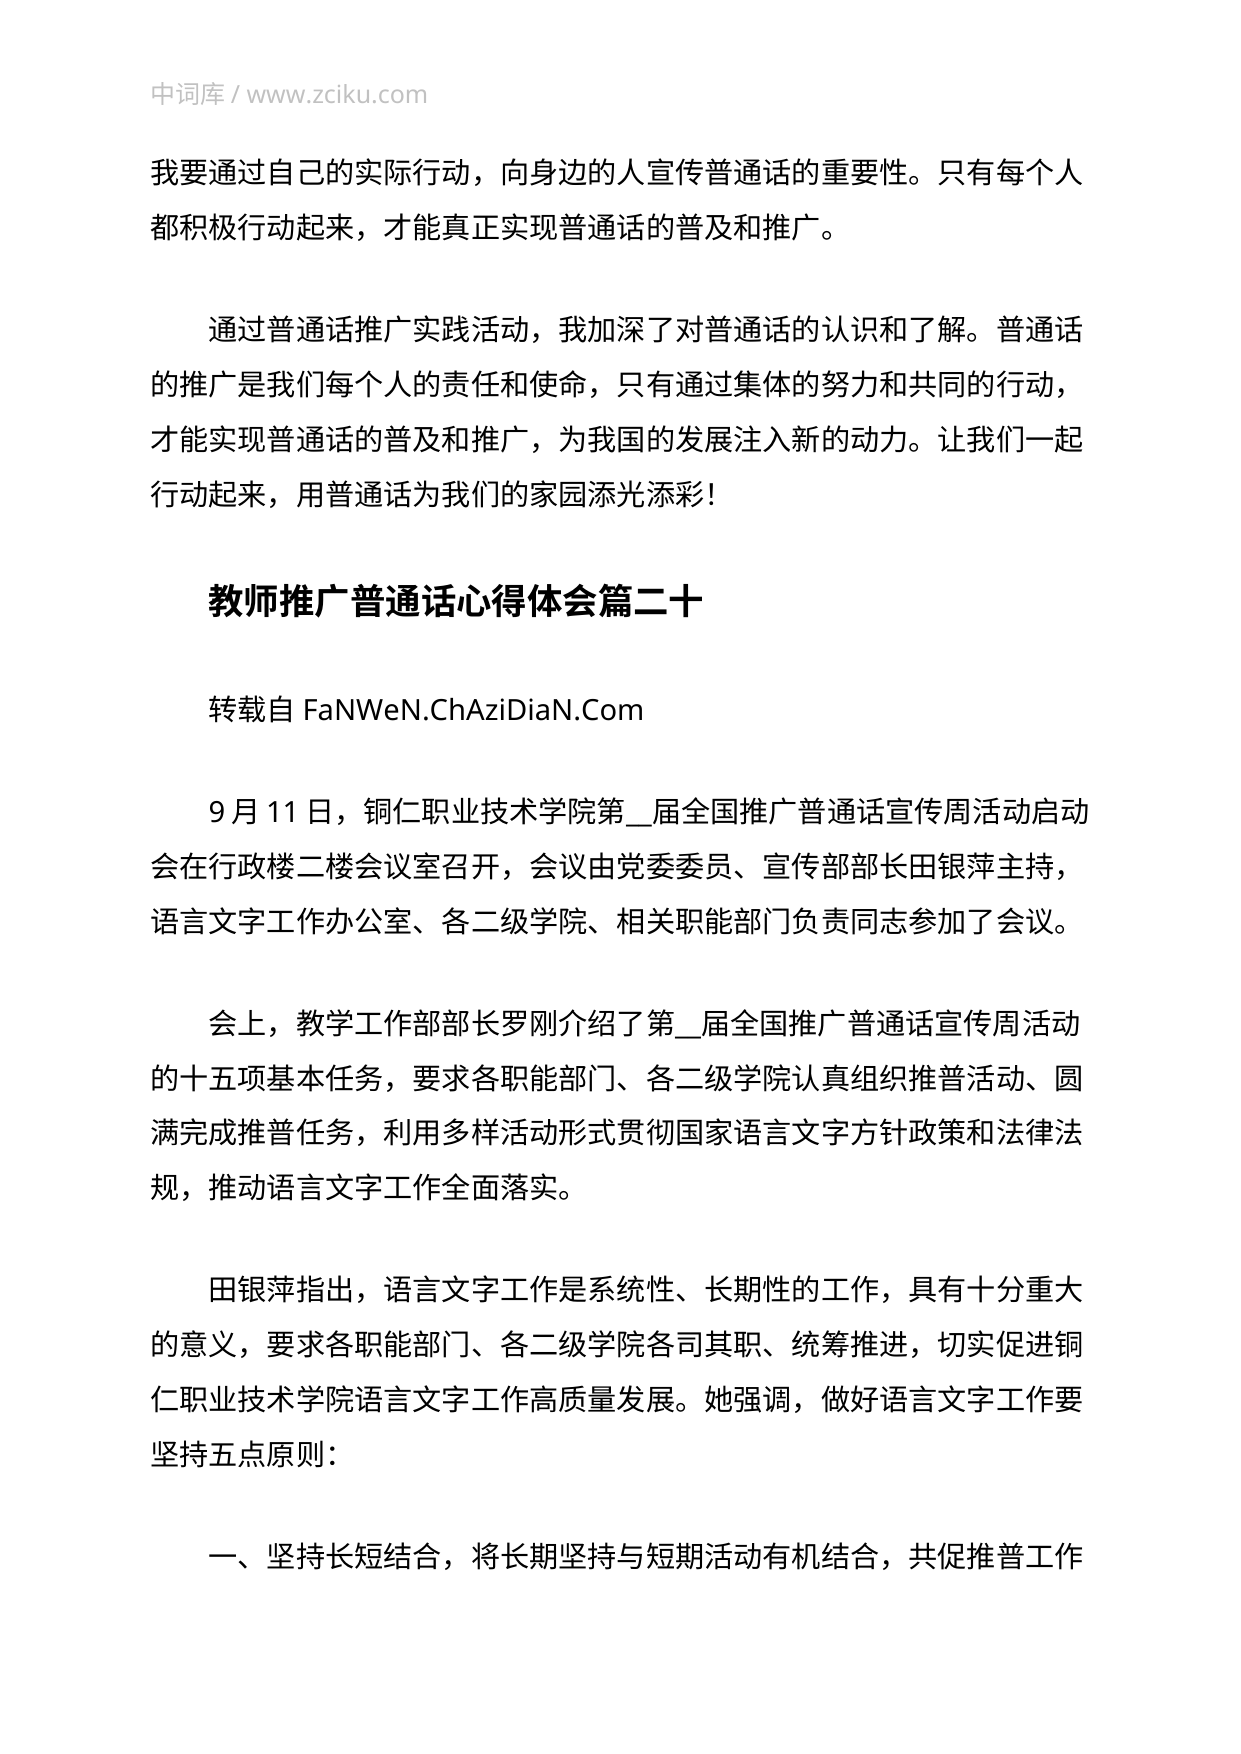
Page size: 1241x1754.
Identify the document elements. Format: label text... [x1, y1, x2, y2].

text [150, 1533, 1090, 1576]
text 田银萍指出，语言文字工作是系统性、长期性的工作，具有十分重大的意义，要求各职能部门、各二级学院各司其职、统筹推进，切实促进铜仁职业技术学院语言文字工作高质量发展。她强调，做好语言文字工作要坚持五点原则： [150, 1267, 1090, 1474]
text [150, 150, 1090, 247]
text 转载自 FaNWeN.ChAziDiaN.Com [150, 687, 1090, 729]
text 通过普通话推广实践活动，我加深了对普通话的认识和了解。普通话的推广是我们每个人的责任和使命，只有通过集体的努力和共同的行动，才能实现普通话的普及和推广，为我国的发展注入新的动力。让我们一起行动起来，用普通话为我们的家园添光添彩！ [150, 307, 1090, 514]
text 教师推广普通话心得体会篇二十 [150, 573, 1090, 624]
text 会上，教学工作部部长罗刚介绍了第__届全国推广普通话宣传周活动的十五项基本任务，要求各职能部门、各二级学院认真组织推普活动、圆满完成推普任务，利用多样活动形式贯彻国家语言文字方针政策和法律法规，推动语言文字工作全面落实。 [150, 1000, 1090, 1207]
text 9月11日，铜仁职业技术学院第__届全国推广普通话宣传周活动启动会在行政楼二楼会议室召开，会议由党委委员、宣传部部长田银萍主持，语言文字工作办公室、各二级学院、相关职能部门负责同志参加了会议。 [150, 788, 1090, 941]
